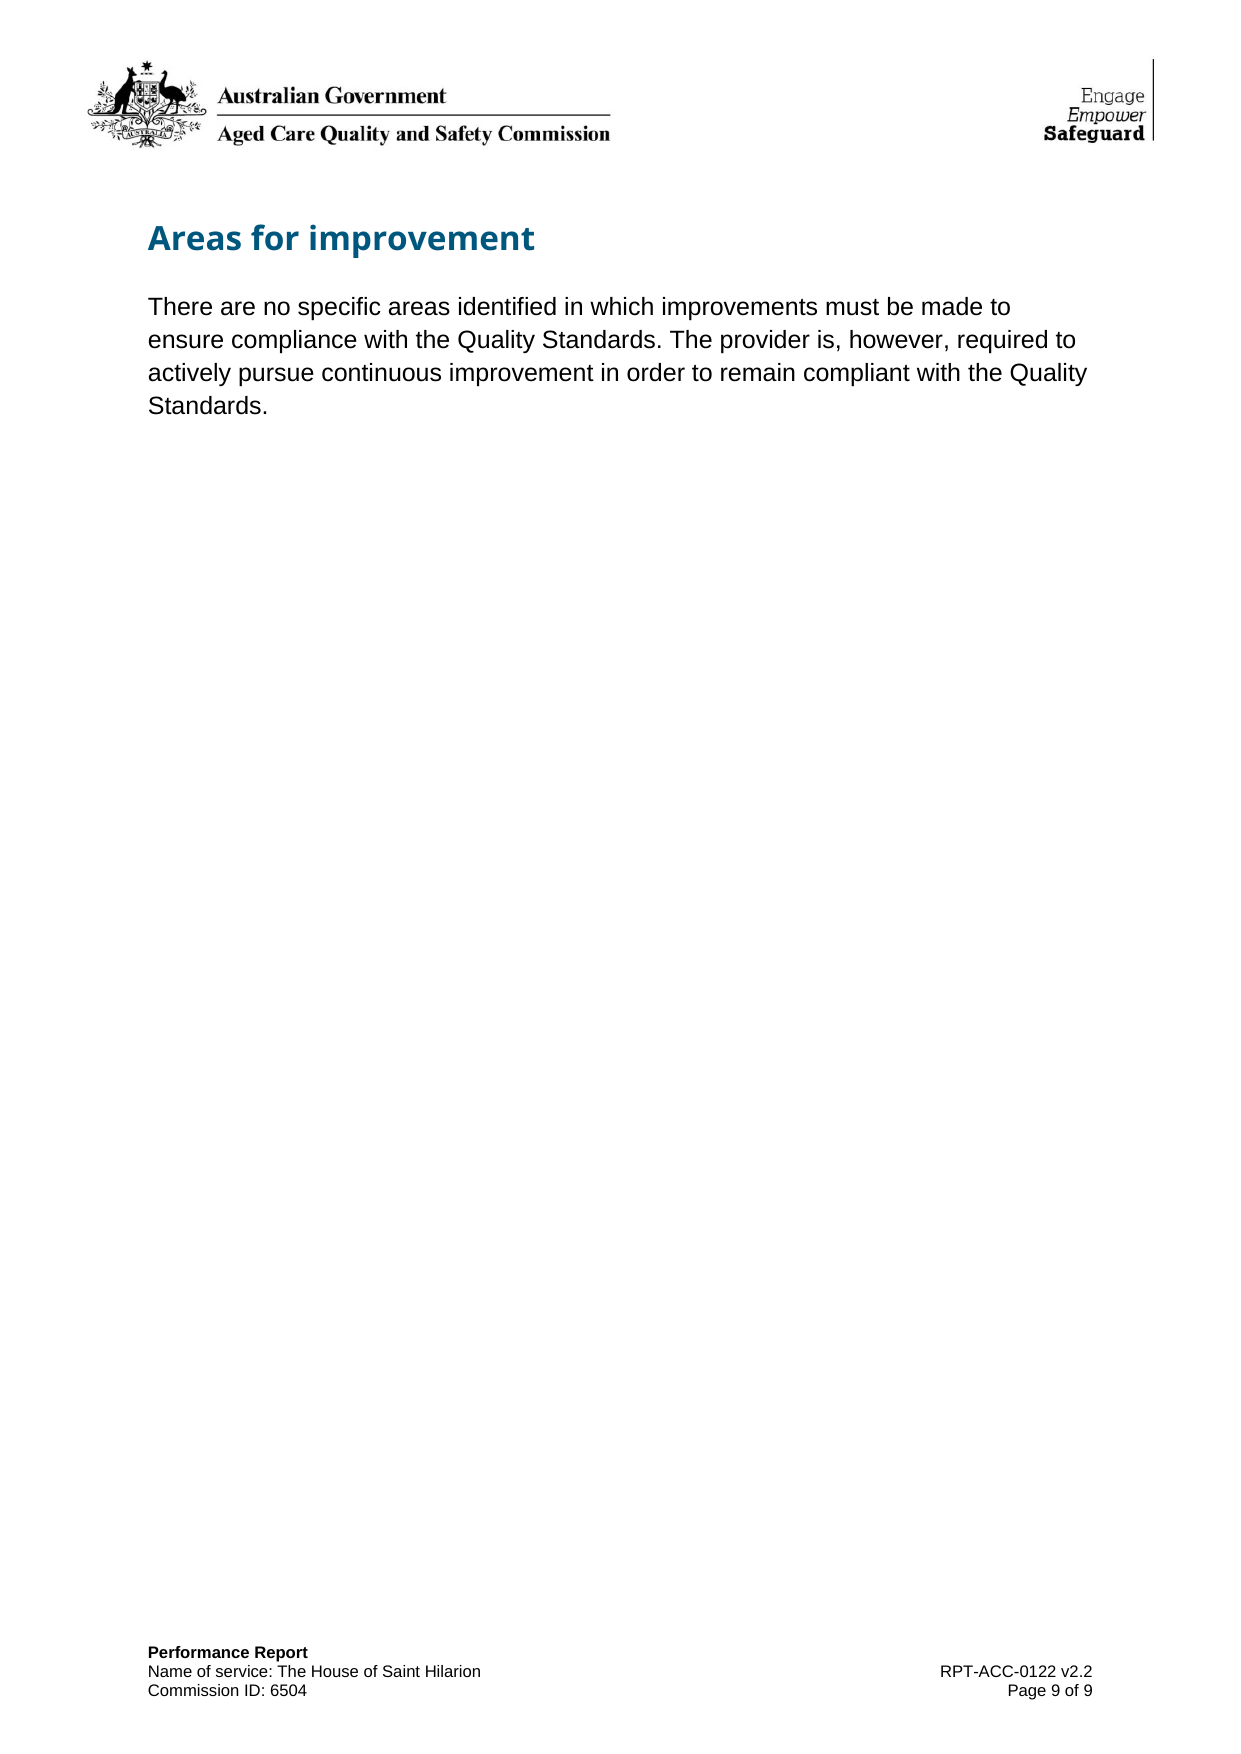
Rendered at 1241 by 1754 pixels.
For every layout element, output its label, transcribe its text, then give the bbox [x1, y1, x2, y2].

subtitle Areas for improvement [148, 215, 1092, 260]
picture [1, 0, 1241, 169]
text There are no specific areas identified in which improvements must be made to ensure compliance with the Quality Standards. The provider is, however, required to actively pursue continuous improvement in order to remain compliant with the Quality Standards. [148, 292, 1092, 420]
